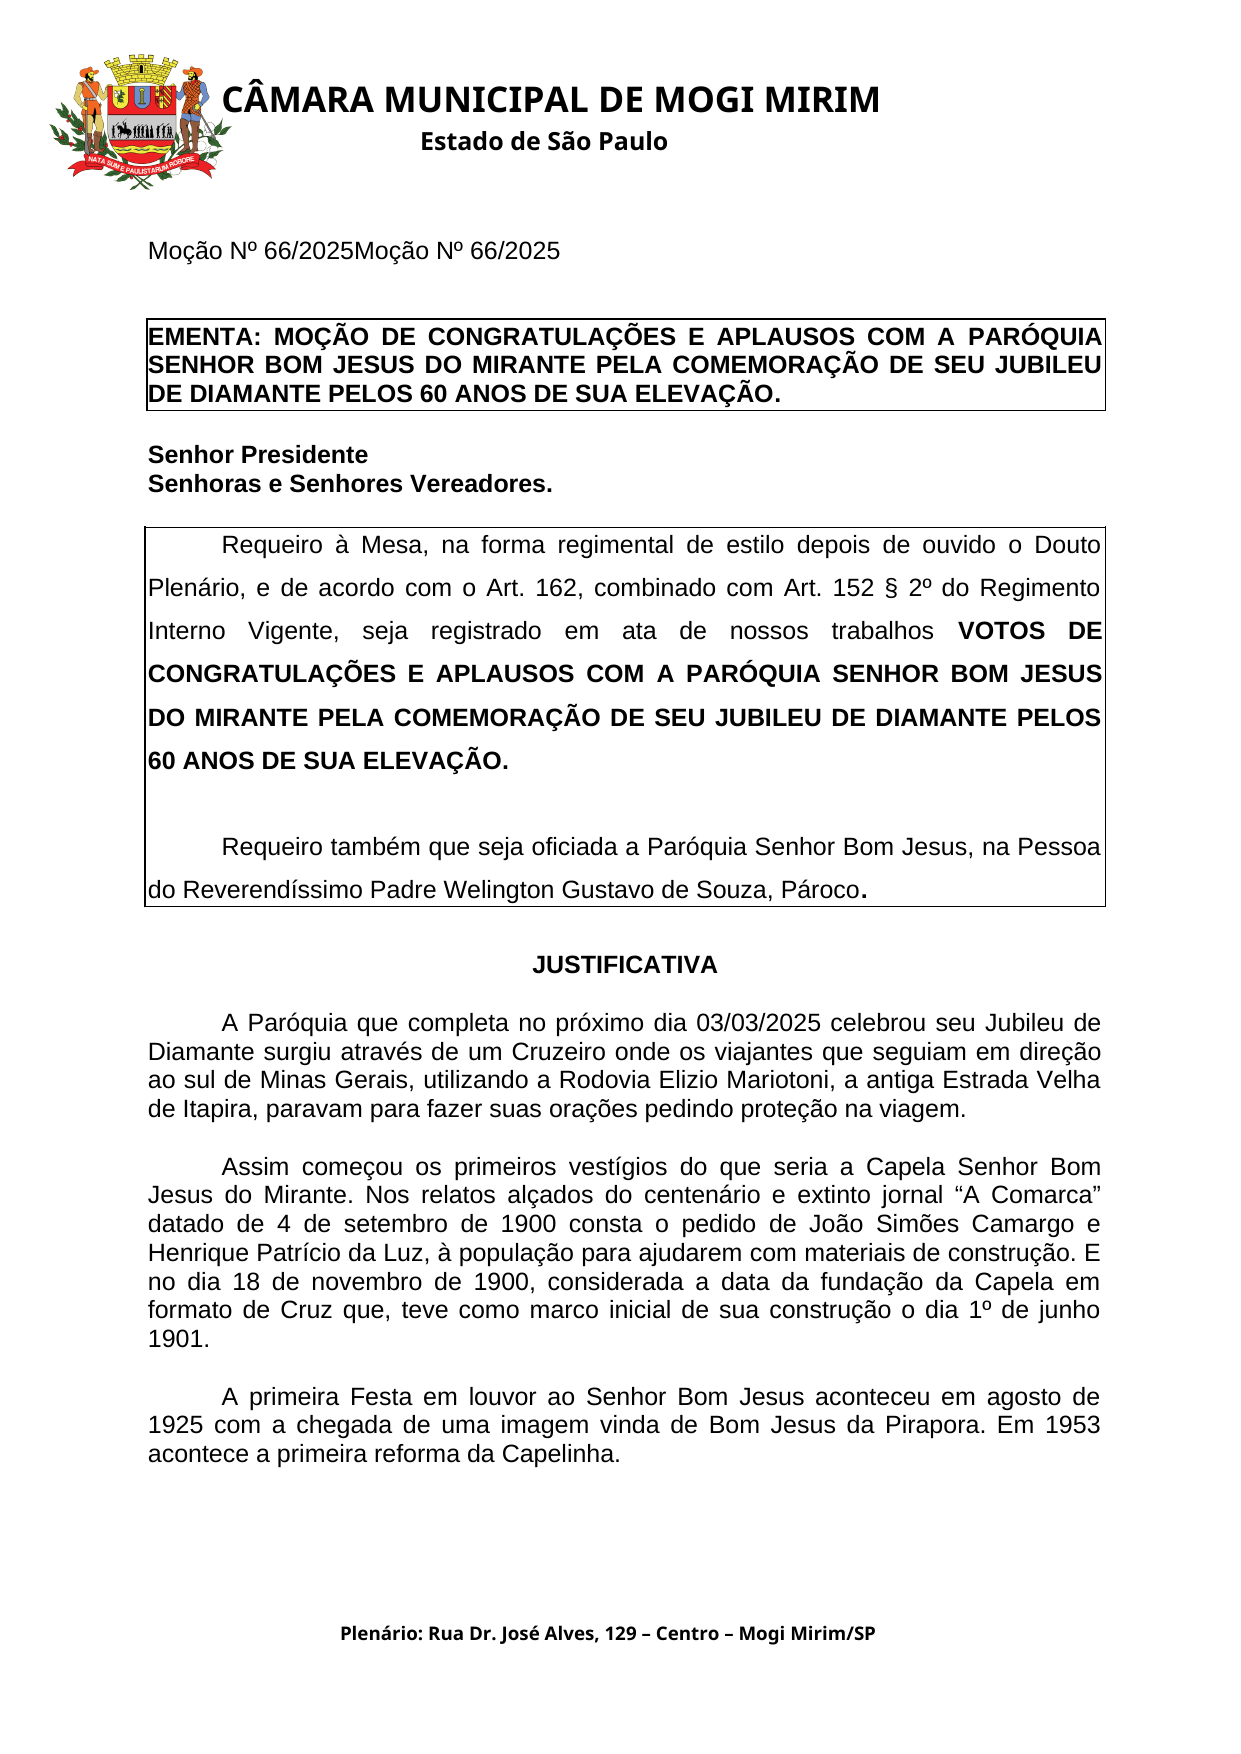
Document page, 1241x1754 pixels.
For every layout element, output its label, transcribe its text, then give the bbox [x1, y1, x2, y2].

text Senhor Presidente [148, 440, 1103, 469]
text EMENTA: MOÇÃO DE CONGRATULAÇÕES E APLAUSOS COM A PARÓQUIA SENHOR BOM JESUS DO MIRANTE PELA COMEMORAÇÃO DE SEU JUBILEU DE DIAMANTE PELOS 60 ANOS DE SUA ELEVAÇÃO. [148, 320, 1105, 410]
text Senhoras e Senhores Vereadores. [148, 469, 1103, 498]
text Assim começou os primeiros vestígios do que seria a Capela Senhor Bom Jesus do Mirante. Nos relatos alçados do centenário e extinto jornal “A Comarca” datado de 4 de setembro de 1900 consta o pedido de João Simões Camargo e Henrique Patrício da Luz, à população para ajudarem com materiais de construção. E no dia 18 de novembro de 1900, considerada a data da fundação da Capela em formato de Cruz que, teve como marco inicial de sua construção o dia 1º de junho 1901. [148, 1152, 1103, 1353]
text A Paróquia que completa no próximo dia 03/03/2025 celebrou seu Jubileu de Diamante surgiu através de um Cruzeiro onde os viajantes que seguiam em direção ao sul de Minas Gerais, utilizando a Rodovia Elizio Mariotoni, a antiga Estrada Velha de Itapira, paravam para fazer suas orações pedindo proteção na viagem. [148, 1008, 1103, 1123]
text JUSTIFICATIVA [148, 951, 1103, 979]
text Requeiro à Mesa, na forma regimental de estilo depois de ouvido o Douto Plenário, e de acordo com o Art. 162, combinado com Art. 152 § 2º do Regimento Interno Vigente, seja registrado em ata de nossos trabalhos VOTOS DE CONGRATULAÇÕES E APLAUSOS COM A PARÓQUIA SENHOR BOM JESUS DO MIRANTE PELA COMEMORAÇÃO DE SEU JUBILEU DE DIAMANTE PELOS 60 ANOS DE SUA ELEVAÇÃO. [146, 528, 1105, 774]
text Moção Nº 66/2025Moção Nº 66/2025 [148, 236, 1103, 265]
picture [26, 42, 253, 202]
text A primeira Festa em louvor ao Senhor Bom Jesus aconteceu em agosto de 1925 com a chegada de uma imagem vinda de Bom Jesus da Pirapora. Em 1953 acontece a primeira reforma da Capelinha. [148, 1382, 1103, 1468]
text Requeiro também que seja oficiada a Paróquia Senhor Bom Jesus, na Pessoa do Reverendíssimo Padre Welington Gustavo de Souza, Pároco. [146, 828, 1105, 906]
